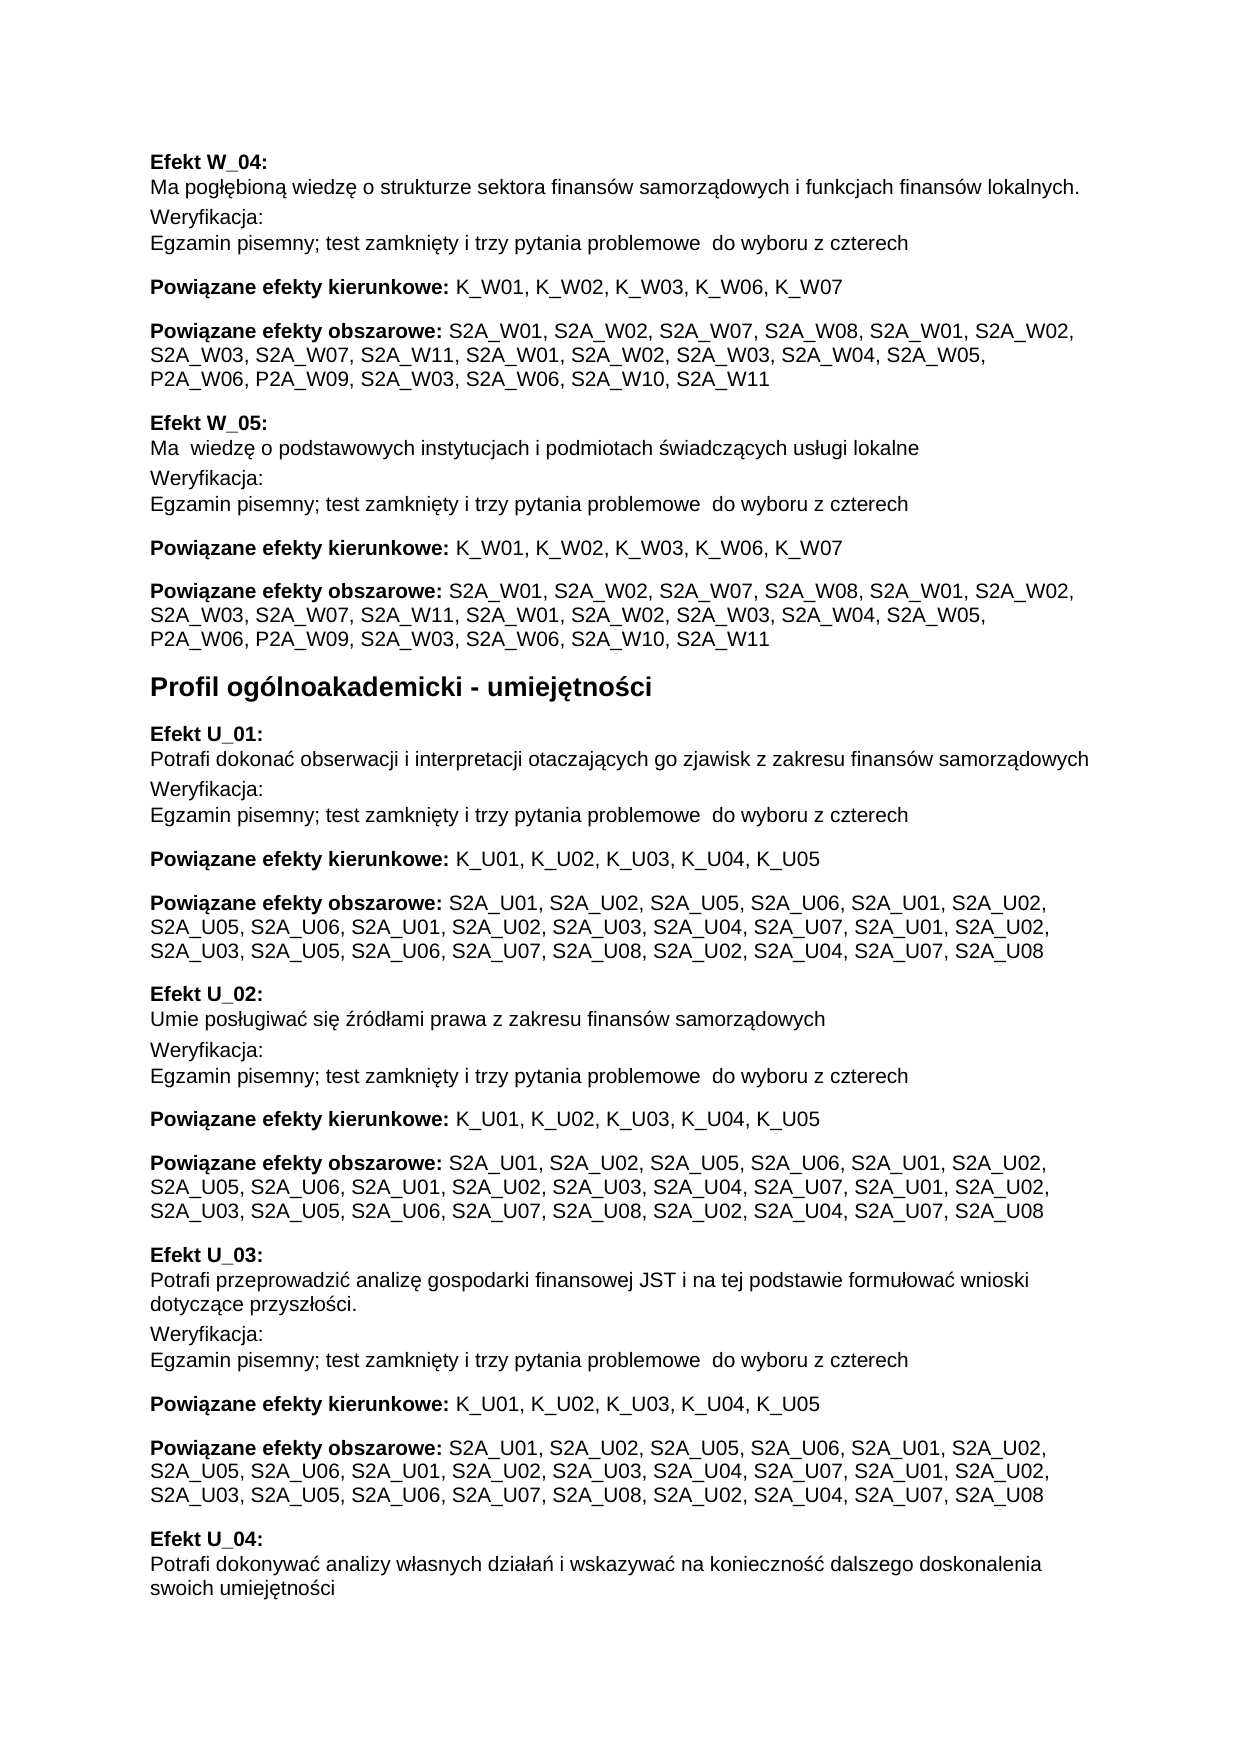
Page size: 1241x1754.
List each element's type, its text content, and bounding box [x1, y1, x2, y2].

text Egzamin pisemny; test zamknięty i trzy pytania problemowe do wyboru z czterech [150, 492, 1090, 516]
text Powiązane efekty kierunkowe: K_U01, K_U02, K_U03, K_U04, K_U05 [150, 1107, 1090, 1131]
text Egzamin pisemny; test zamknięty i trzy pytania problemowe do wyboru z czterech [150, 1063, 1090, 1087]
text Ma wiedzę o podstawowych instytucjach i podmiotach świadczących usługi lokalne [150, 435, 1090, 459]
text Weryfikacja: [150, 1322, 1090, 1346]
text Powiązane efekty kierunkowe: K_U01, K_U02, K_U03, K_U04, K_U05 [150, 1392, 1090, 1416]
text Potrafi przeprowadzić analizę gospodarki finansowej JST i na tej podstawie formułować wnioski dotyczące przyszłości. [150, 1268, 1090, 1316]
text Weryfikacja: [150, 466, 1090, 489]
text Weryfikacja: [150, 777, 1090, 801]
text Weryfikacja: [150, 1037, 1090, 1061]
text Egzamin pisemny; test zamknięty i trzy pytania problemowe do wyboru z czterech [150, 803, 1090, 827]
text Efekt W_04: [150, 150, 1090, 174]
text Egzamin pisemny; test zamknięty i trzy pytania problemowe do wyboru z czterech [150, 231, 1090, 255]
text Powiązane efekty kierunkowe: K_W01, K_W02, K_W03, K_W06, K_W07 [150, 535, 1090, 559]
subtitle Profil ogólnoakademicki - umiejętności [150, 671, 1090, 702]
text Efekt U_02: [150, 982, 1090, 1006]
text Umie posługiwać się źródłami prawa z zakresu finansów samorządowych [150, 1007, 1090, 1031]
text Efekt U_01: [150, 722, 1090, 746]
text Efekt U_04: [150, 1527, 1090, 1551]
text Potrafi dokonać obserwacji i interpretacji otaczających go zjawisk z zakresu finansów samorządowych [150, 747, 1090, 771]
text Ma pogłębioną wiedzę o strukturze sektora finansów samorządowych i funkcjach finansów lokalnych. [150, 175, 1090, 199]
text Powiązane efekty kierunkowe: K_U01, K_U02, K_U03, K_U04, K_U05 [150, 847, 1090, 871]
text Powiązane efekty kierunkowe: K_W01, K_W02, K_W03, K_W06, K_W07 [150, 275, 1090, 299]
text Potrafi dokonywać analizy własnych działań i wskazywać na konieczność dalszego doskonalenia swoich umiejętności [150, 1552, 1090, 1600]
text Weryfikacja: [150, 205, 1090, 229]
text Efekt U_03: [150, 1243, 1090, 1267]
text Egzamin pisemny; test zamknięty i trzy pytania problemowe do wyboru z czterech [150, 1348, 1090, 1372]
text Efekt W_05: [150, 410, 1090, 434]
